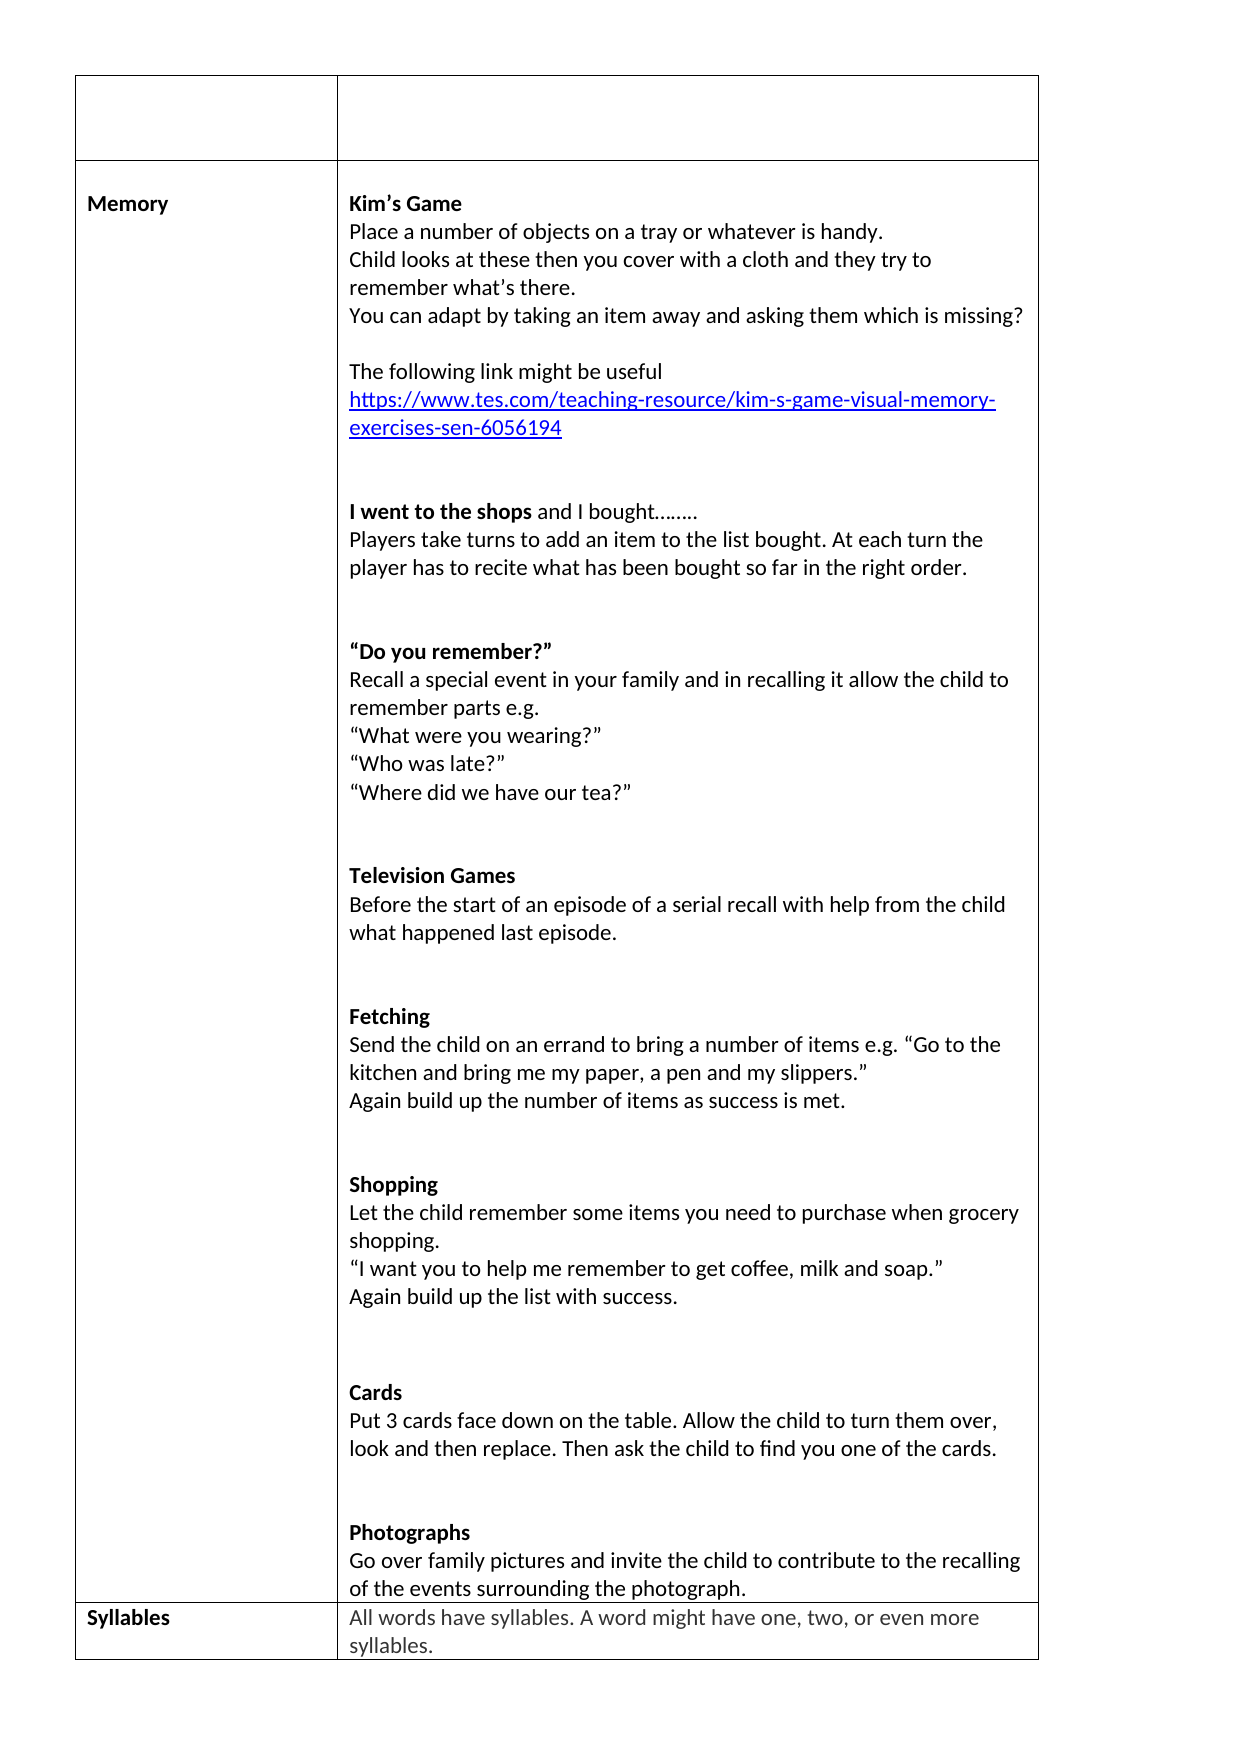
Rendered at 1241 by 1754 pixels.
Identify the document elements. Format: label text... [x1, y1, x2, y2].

table_cell Memory [76, 161, 337, 1602]
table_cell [76, 1603, 337, 1659]
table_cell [76, 76, 337, 160]
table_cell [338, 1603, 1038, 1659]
table_cell Kim’s Game Place a number of objects on a tray or whatever is handy. Child looks at these then you cover with a cloth and they try to remember what’s there. You can adapt by taking an item away and asking them which is missing? The following link might be useful https://www.tes.com/teaching-resource/kim-s-game-visual-memory-exercises-sen-6056194 I went to the shops and I bought…….. Players take turns to add an item to the list bought. At each turn the player has to recite what has been bought so far in the right order. “Do you remember?” Recall a special event in your family and in recalling it allow the child to remember parts e.g. “What were you wearing?” “Who was late?” “Where did we have our tea?” Television Games Before the start of an episode of a serial recall with help from the child what happened last episode. Fetching Send the child on an errand to bring a number of items e.g. “Go to the kitchen and bring me my paper, a pen and my slippers.” Again build up the number of items as success is met. Shopping Let the child remember some items you need to purchase when grocery shopping. “I want you to help me remember to get coffee, milk and soap.” Again build up the list with success. Cards Put 3 cards face down on the table. Allow the child to turn them over, look and then replace. Then ask the child to find you one of the cards. Photographs Go over family pictures and invite the child to contribute to the recalling of the events surrounding the photograph. [338, 161, 1038, 1602]
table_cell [338, 76, 1038, 160]
